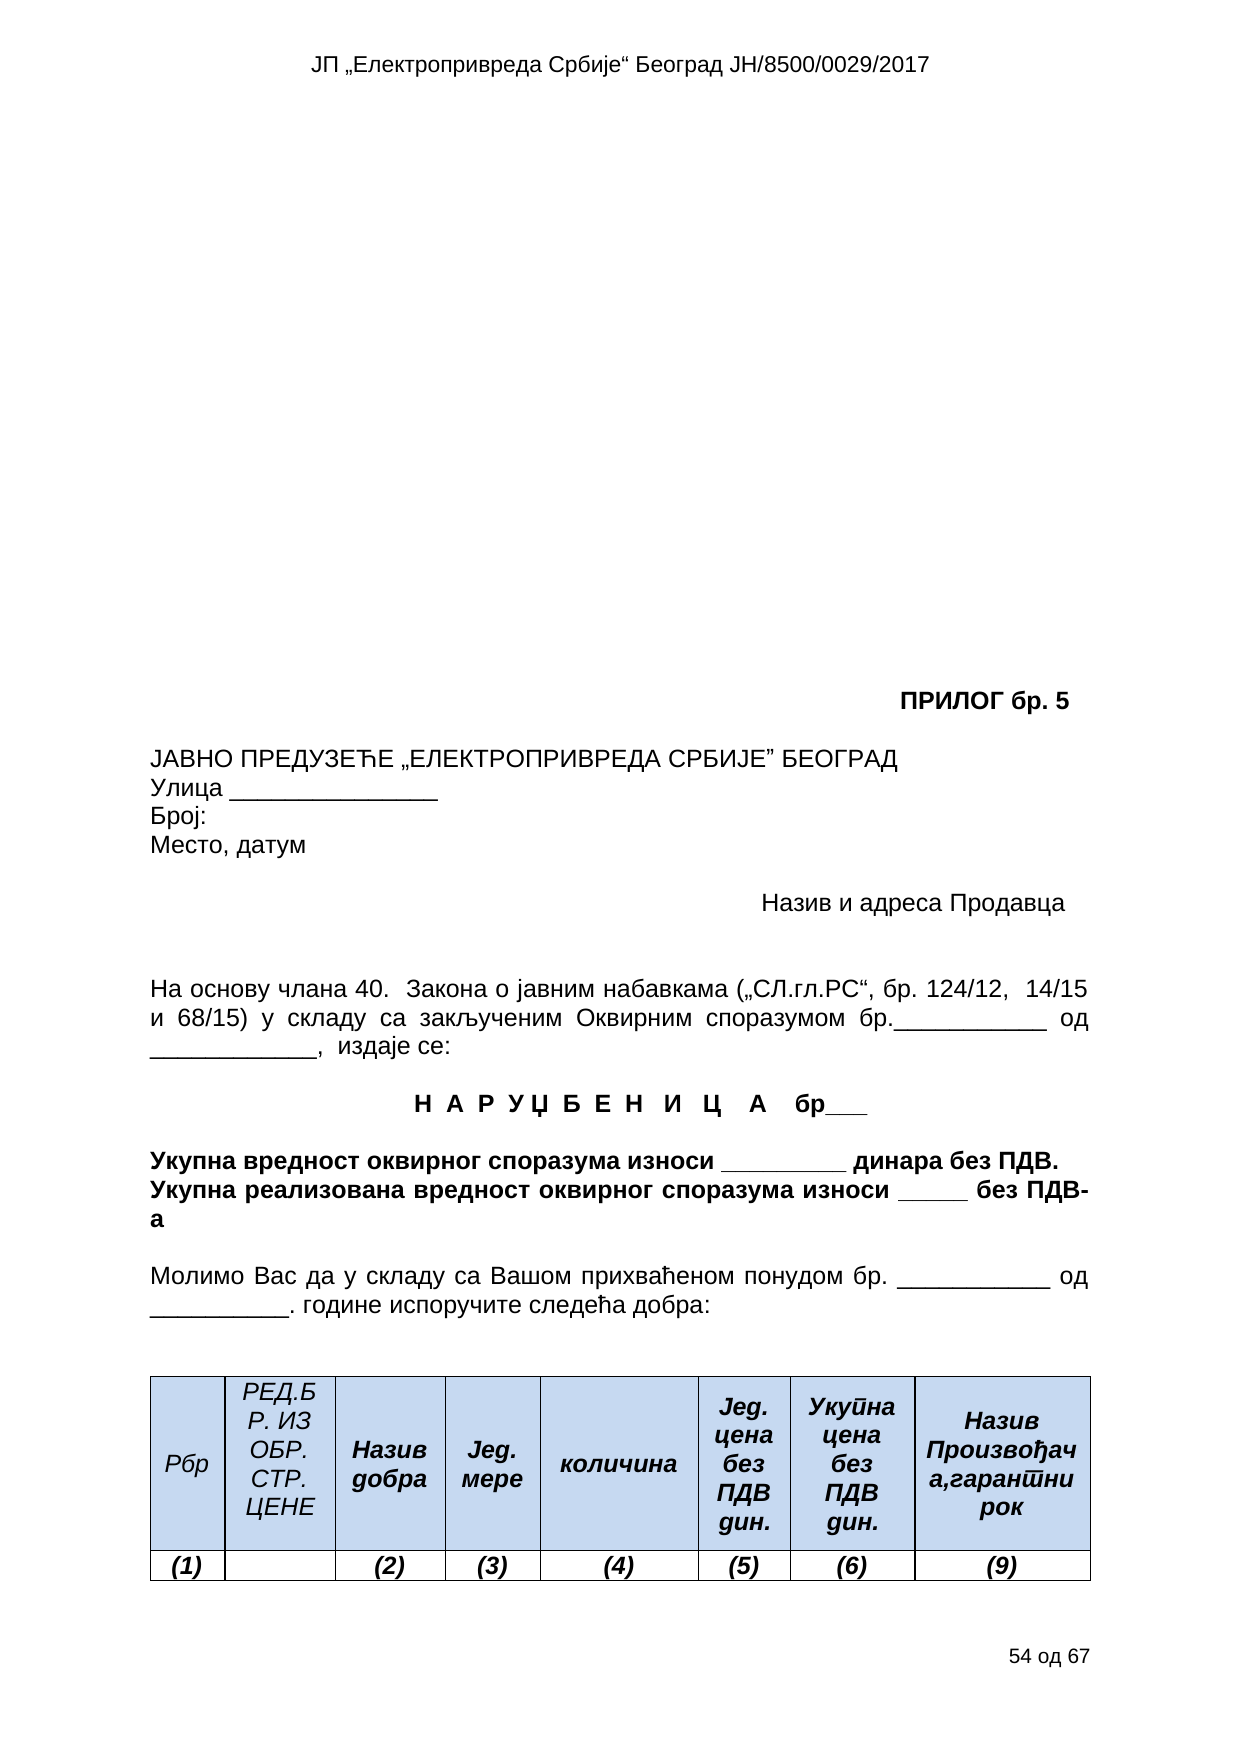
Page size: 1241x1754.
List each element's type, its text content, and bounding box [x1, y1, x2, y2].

table_cell (6) [791, 1551, 914, 1579]
text Број: [150, 801, 1090, 830]
table_cell (4) [541, 1551, 698, 1579]
table_cell (3) [446, 1551, 540, 1579]
table_cell (9) [916, 1551, 1090, 1579]
text ЈАВНО ПРЕДУЗЕЋЕ „ЕЛЕКТРОПРИВРЕДА СРБИЈЕˮ БЕОГРАД [150, 744, 1090, 772]
table_cell (2) [336, 1551, 445, 1579]
text Улица _______________ [150, 772, 1090, 801]
table_cell (5) [699, 1551, 790, 1579]
table_header Јед. мере [446, 1377, 540, 1550]
table_header Назив Произвођача,гарантни рок [916, 1377, 1090, 1550]
table_header Назив добра [336, 1377, 445, 1550]
text Укупна реализована вредност оквирног споразума износи _____ без ПДВ-а [150, 1175, 1090, 1232]
text Место, датум [150, 830, 1090, 859]
table_cell (1) [151, 1551, 224, 1579]
text Назив и адреса Продавца [150, 887, 1090, 916]
text ПРИЛОГ бр. 5 [150, 686, 1090, 715]
text Укупна вредност оквирног споразума износи _________ динара без ПДВ. [150, 1146, 1090, 1175]
table_header количина [541, 1377, 698, 1550]
text На основу члана 40. Закона о јавним набавкама („СЛ.гл.РС“, бр. 124/12, 14/15 и 68/15) у складу са закљученим Оквирним споразумом бр.___________ од ____________, издаје се: [150, 974, 1090, 1060]
table_header Укупна цена без ПДВ дин. [791, 1377, 914, 1550]
text Н А Р У Џ Б Е Н И Ц А бр___ [150, 1089, 1090, 1117]
table_header Јед. цена без ПДВ дин. [699, 1377, 790, 1550]
table_cell [226, 1551, 335, 1579]
text Молимо Вас да у складу са Вашом прихваћеном понудом бр. ___________ од __________. године испоручите следећа добра: [150, 1261, 1090, 1319]
table_header Рбр [151, 1377, 224, 1550]
table_header РЕД.БР. ИЗ ОБР. СТР. ЦЕНЕ [226, 1377, 335, 1550]
